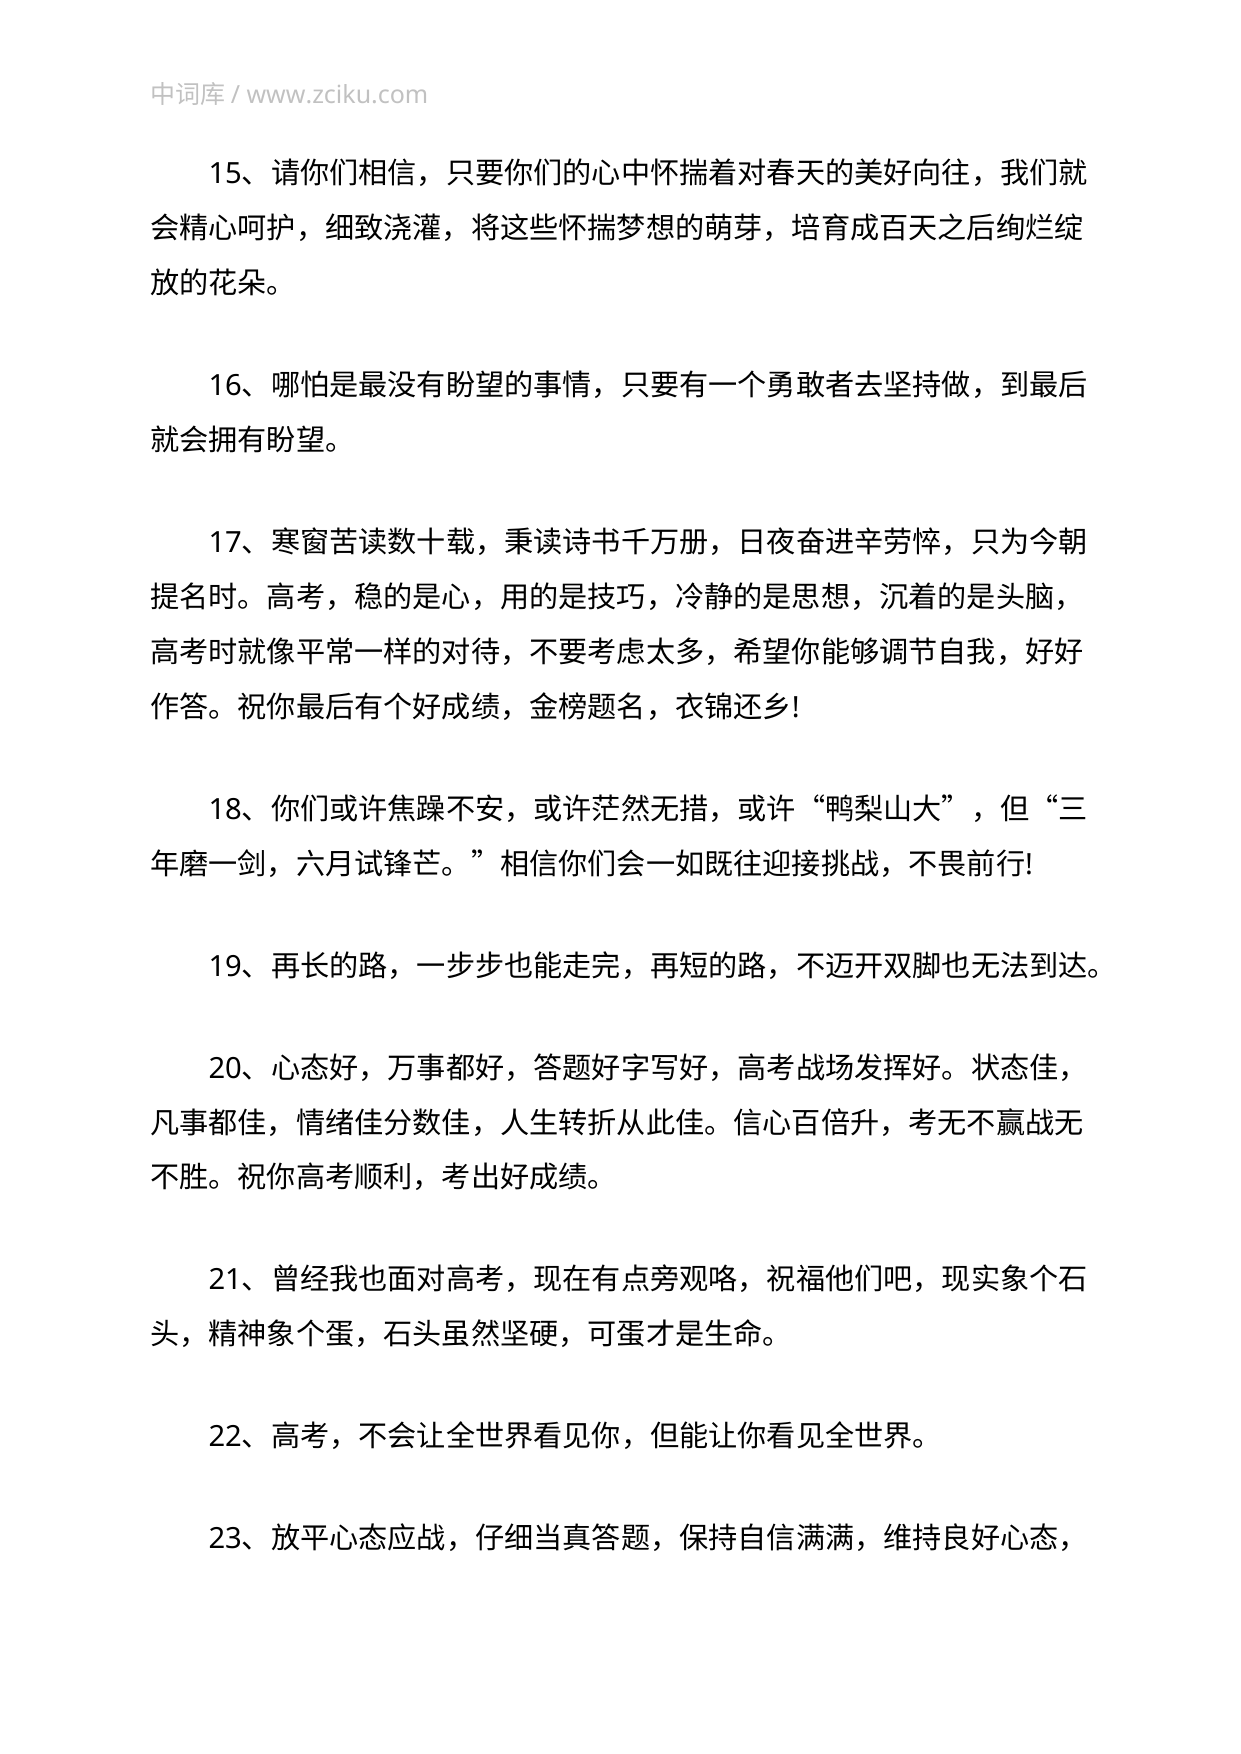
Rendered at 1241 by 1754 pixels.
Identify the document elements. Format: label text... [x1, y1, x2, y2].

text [150, 1514, 1090, 1557]
text 15、请你们相信，只要你们的心中怀揣着对春天的美好向往，我们就会精心呵护，细致浇灌，将这些怀揣梦想的萌芽，培育成百天之后绚烂绽放的花朵。 [150, 150, 1090, 302]
text 18、你们或许焦躁不安，或许茫然无措，或许“鸭梨山大”，但“三年磨一剑，六月试锋芒。”相信你们会一如既往迎接挑战，不畏前行! [150, 785, 1090, 883]
text 21、曾经我也面对高考，现在有点旁观咯，祝福他们吧，现实象个石头，精神象个蛋，石头虽然坚硬，可蛋才是生命。 [150, 1256, 1090, 1353]
text 22、高考，不会让全世界看见你，但能让你看见全世界。 [150, 1413, 1090, 1455]
text 17、寒窗苦读数十载，秉读诗书千万册，日夜奋进辛劳悴，只为今朝提名时。高考，稳的是心，用的是技巧，冷静的是思想，沉着的是头脑，高考时就像平常一样的对待，不要考虑太多，希望你能够调节自我，好好作答。祝你最后有个好成绩，金榜题名，衣锦还乡! [150, 518, 1090, 726]
text 16、哪怕是最没有盼望的事情，只要有一个勇敢者去坚持做，到最后就会拥有盼望。 [150, 362, 1090, 459]
text 20、心态好，万事都好，答题好字写好，高考战场发挥好。状态佳，凡事都佳，情绪佳分数佳，人生转折从此佳。信心百倍升，考无不赢战无不胜。祝你高考顺利，考出好成绩。 [150, 1044, 1090, 1196]
text 19、再长的路，一步步也能走完，再短的路，不迈开双脚也无法到达。 [150, 942, 1090, 984]
